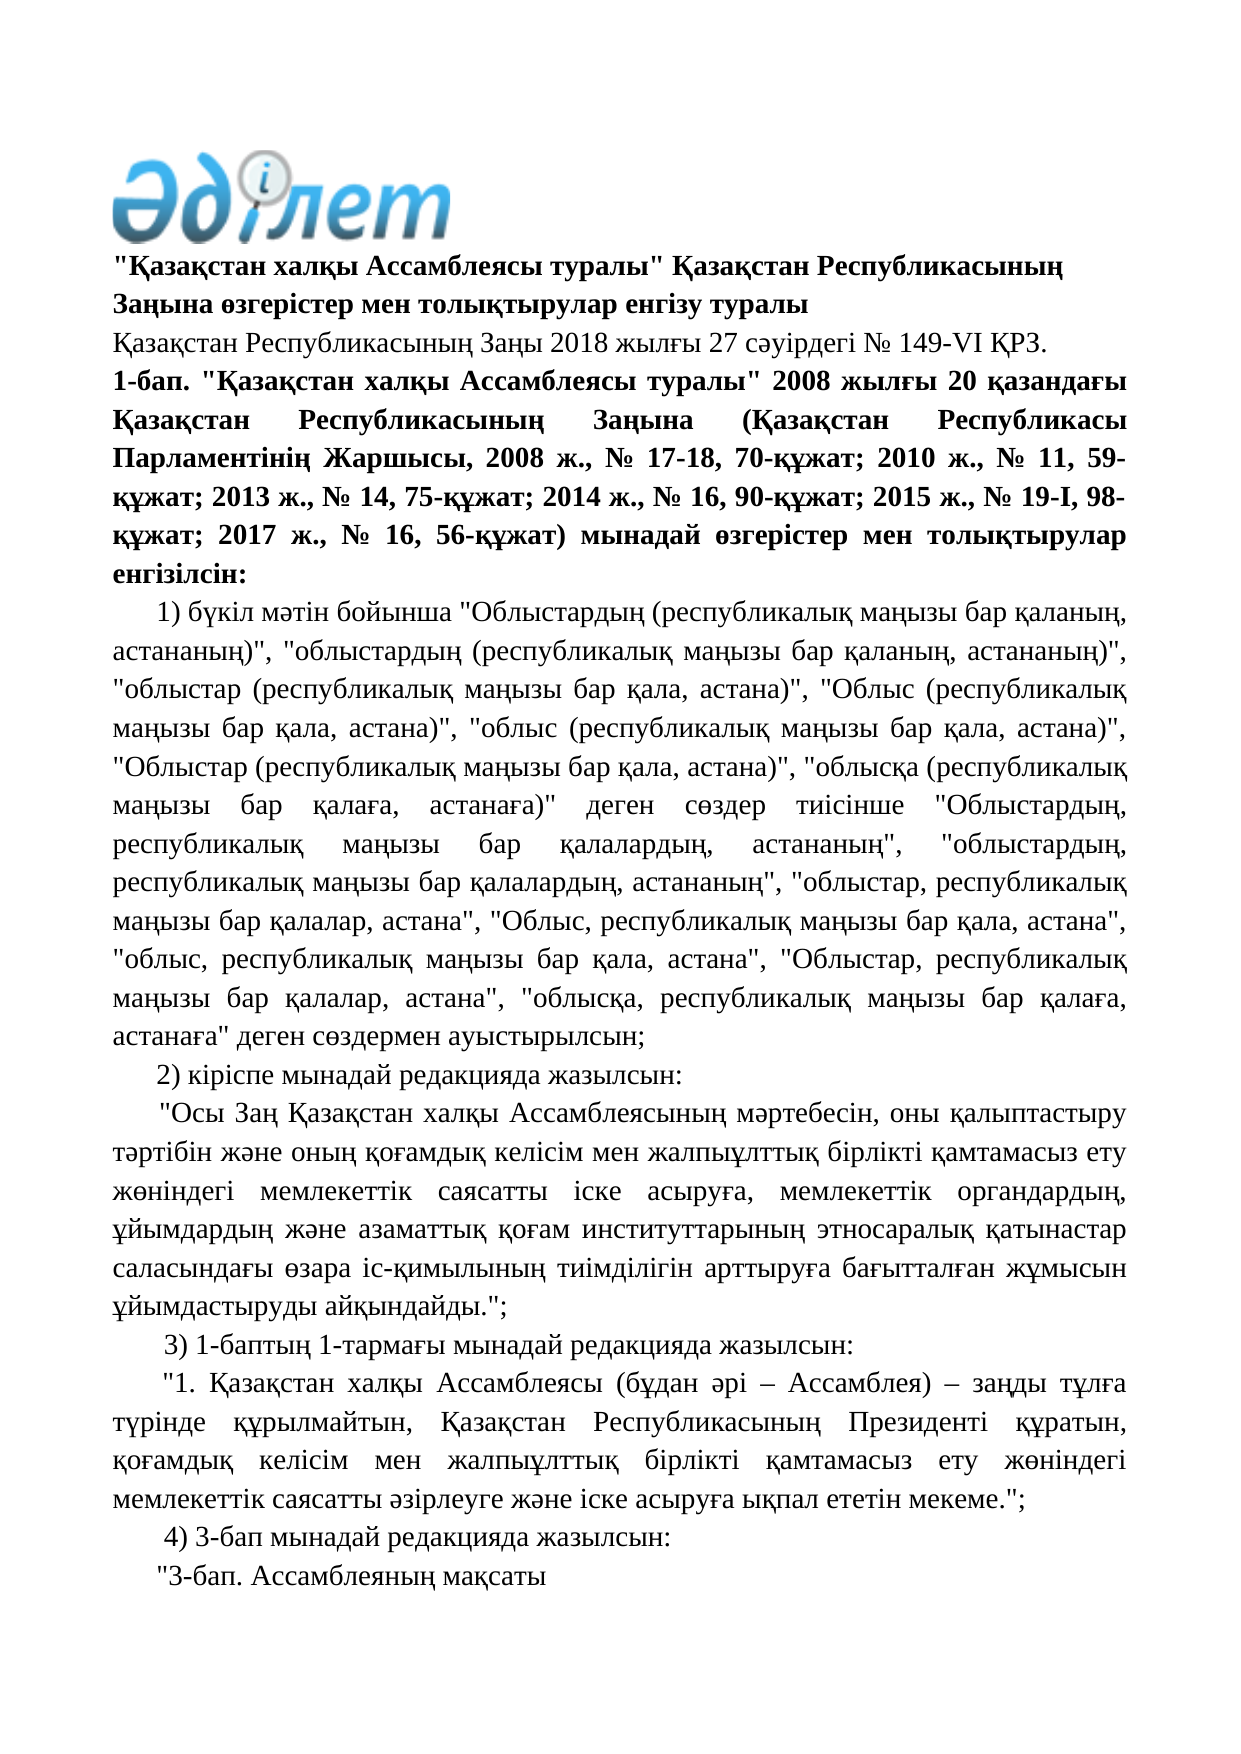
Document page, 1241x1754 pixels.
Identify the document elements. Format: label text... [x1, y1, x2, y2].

text 3) 1-баптың 1-тармағы мынадай редакцияда жазылсын: [112, 1327, 1128, 1360]
text Қазақстан Республикасының Заңы 2018 жылғы 27 сәуірдегі № 149-VІ ҚРЗ. [112, 325, 1128, 358]
text "1. Қазақстан халқы Ассамблеясы (бұдан әрі – Ассамблея) – заңды тұлға түрінде құрылмайтын, Қазақстан Республикасының Президенті құратын, қоғамдық келісім мен жалпыұлттық бірлікті қамтамасыз ету жөніндегі мемлекеттік саясатты әзірлеуге және іске асыруға ықпал ететін мекеме."; [112, 1365, 1128, 1514]
text "Осы Заң Қазақстан халқы Ассамблеясының мәртебесін, оны қалыптастыру тәртібін және оның қоғамдық келісім мен жалпыұлттық бірлікті қамтамасыз ету жөніндегі мемлекеттік саясатты іске асыруға, мемлекеттік органдардың, ұйымдардың және азаматтық қоғам институттарының этносаралық қатынастар саласындағы өзара іс-қимылының тиімділігін арттыруға бағытталған жұмысын ұйымдастыруды айқындайды."; [112, 1096, 1128, 1322]
picture [112, 150, 451, 244]
text 2) кіріспе мынадай редакцияда жазылсын: [112, 1057, 1128, 1091]
text "3-бап. Ассамблеяның мақсаты [112, 1558, 1128, 1592]
text 4) 3-бап мынадай редакцияда жазылсын: [112, 1519, 1128, 1553]
text 1) бүкіл мәтін бойынша "Облыстардың (республикалық маңызы бар қаланың, астананың)", "облыстардың (республикалық маңызы бар қаланың, астананың)", "облыстар (республикалық маңызы бар қала, астана)", "Облыс (республикалық маңызы бар қала, астана)", "облыс (республикалық маңызы бар қала, астана)", "Облыстар (республикалық маңызы бар қала, астана)", "облысқа (республикалық маңызы бар қалаға, астанаға)" деген сөздер тиісінше "Облыстардың, республикалық маңызы бар қалалардың, астананың", "облыстардың, республикалық маңызы бар қалалардың, астананың", "облыстар, республикалық маңызы бар қалалар, астана", "Облыс, республикалық маңызы бар қала, астана", "облыс, республикалық маңызы бар қала, астана", "Облыстар, республикалық маңызы бар қалалар, астана", "облысқа, республикалық маңызы бар қалаға, астанаға" деген сөздермен ауыстырылсын; [112, 594, 1128, 1052]
text "Қазақстан халқы Ассамблеясы туралы" Қазақстан Республикасының Заңына өзгерістер мен толықтырулар енгізу туралы [112, 248, 1128, 320]
text 1-бап. "Қазақстан халқы Ассамблеясы туралы" 2008 жылғы 20 қазандағы Қазақстан Республикасының Заңына (Қазақстан Республикасы Парламентінің Жаршысы, 2008 ж., № 17-18, 70-құжат; 2010 ж., № 11, 59-құжат; 2013 ж., № 14, 75-құжат; 2014 ж., № 16, 90-құжат; 2015 ж., № 19-І, 98-құжат; 2017 ж., № 16, 56-құжат) мынадай өзгерістер мен толықтырулар енгізілсін: [112, 363, 1128, 589]
